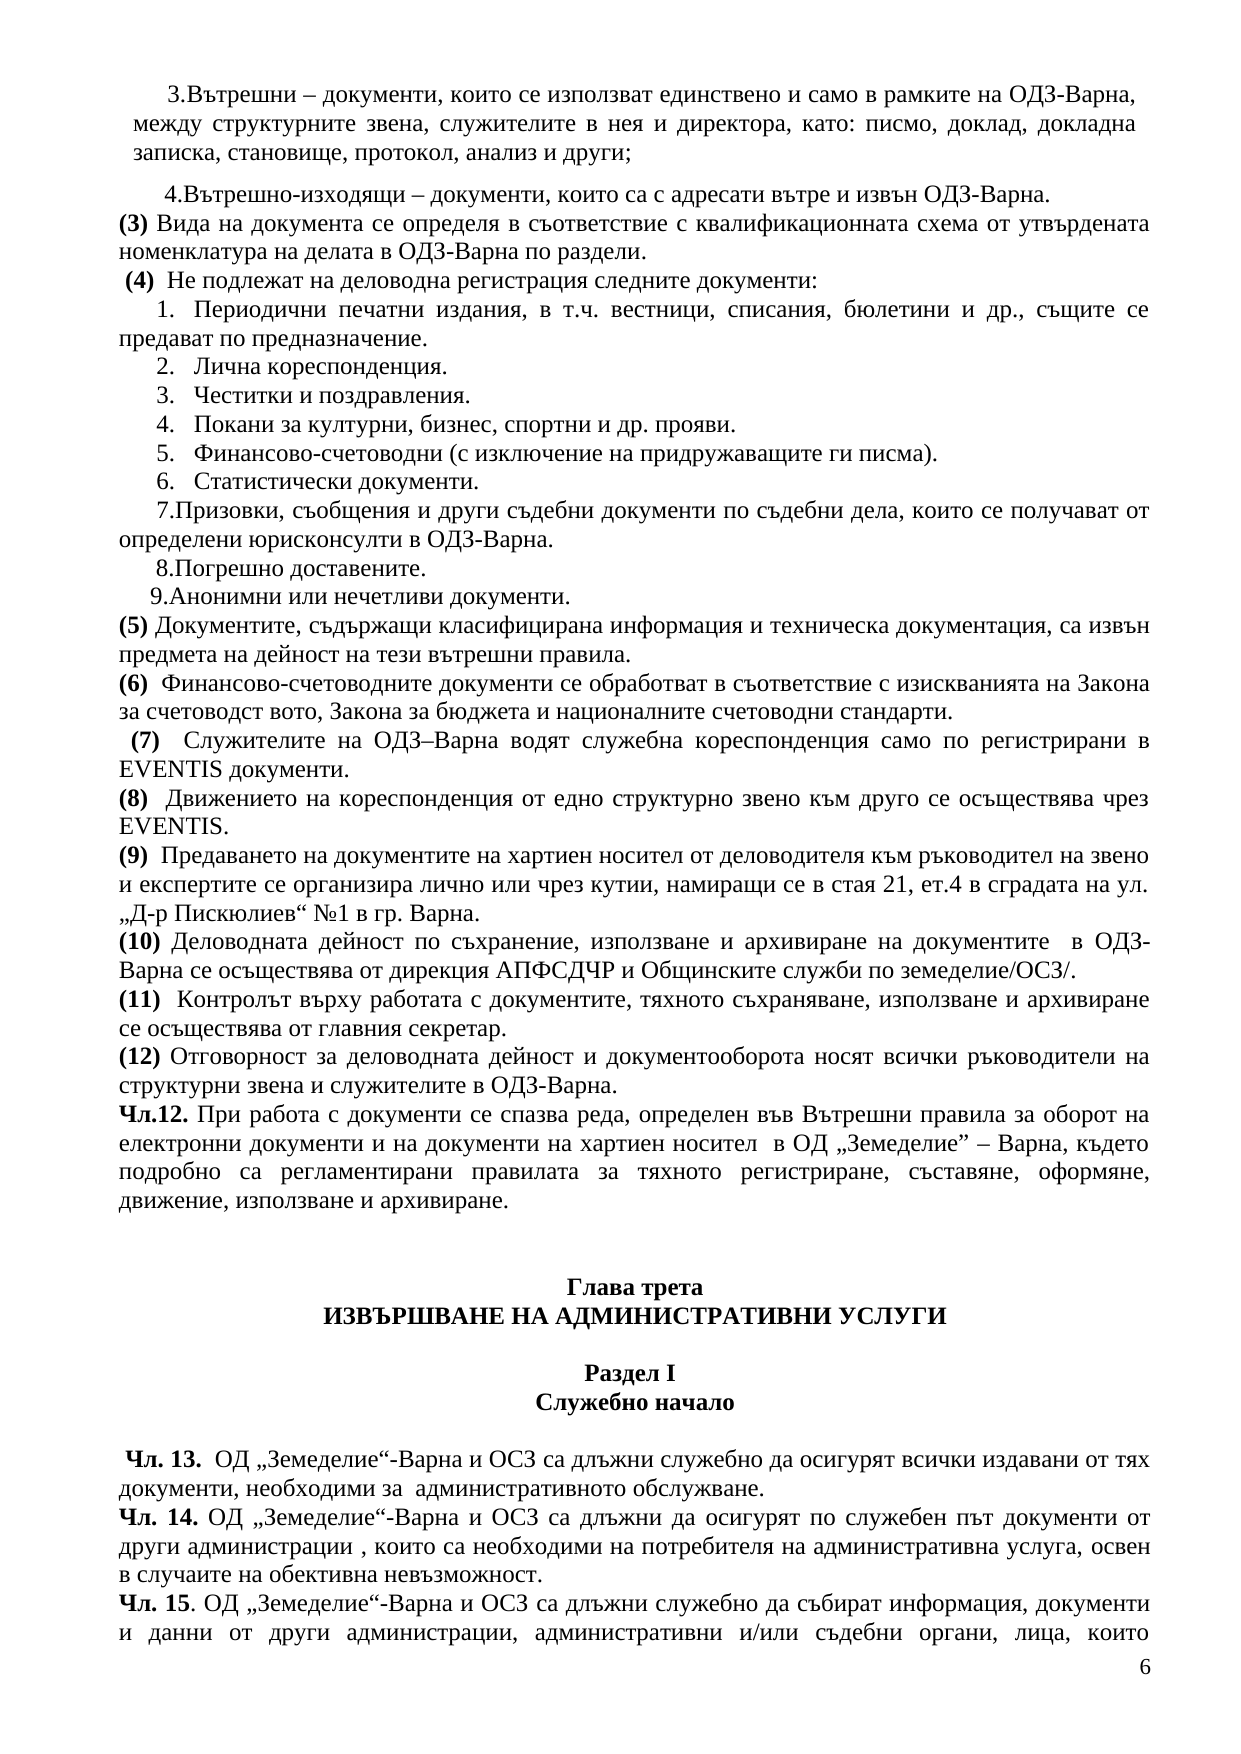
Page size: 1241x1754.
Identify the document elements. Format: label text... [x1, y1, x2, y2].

text ИЗВЪРШВАНЕ НА АДМИНИСТРАТИВНИ УСЛУГИ [175, 1301, 1095, 1329]
text (12) Отговорност за деловодната дейност и документооборота носят всички ръководители на структурни звена и служителите в ОДЗ-Варна. [119, 1041, 1151, 1099]
list Периодични печатни издания, в т.ч. вестници, списания, бюлетини и др., същите се предават по предназначение. [119, 294, 1151, 351]
text (4) Не подлежат на деловодна регистрация следните документи: [119, 265, 1151, 294]
text (5) Документите, съдържащи класифицирана информация и техническа документация, са извън предмета на дейност на тези вътрешни правила. [119, 610, 1151, 668]
list Финансово-счетоводни (с изключение на придружаващите ги писма). [156, 438, 1151, 466]
text 3.Вътрешни – документи, които се използват единствено и само в рамките на ОДЗ-Варна, между структурните звена, служителите в нея и директора, като: писмо, доклад, докладна записка, становище, протокол, анализ и други; [133, 79, 1138, 165]
list Лична кореспонденция. [156, 351, 1151, 380]
subtitle Глава трета [175, 1272, 1095, 1301]
text 9.Анонимни или нечетливи документи. [119, 581, 1151, 610]
list Честитки и поздравления. [156, 380, 1151, 409]
text (7) Служителите на ОДЗ–Варна водят служебна кореспонденция само по регистрирани в EVENTIS документи. [119, 725, 1151, 783]
text 4.Вътрешно-изходящи – документи, които са с адресати вътре и извън ОДЗ-Варна. [133, 179, 1138, 208]
text (3) Вида на документа се определя в съответствие с квалификационната схема от утвърдената номенклатура на делата в ОДЗ-Варна по раздели. [119, 208, 1151, 265]
list Статистически документи. [156, 466, 1151, 495]
text Чл. 13. ОД „Земеделие“-Варна и ОСЗ са длъжни служебно да осигурят всички издавани от тях документи, необходими за административното обслужване. [119, 1444, 1151, 1502]
text (10) Деловодната дейност по съхранение, използване и архивиране на документите в ОДЗ-Варна се осъществява от дирекция АПФСДЧР и Общинските служби по земеделие/ОСЗ/. [119, 926, 1151, 984]
list Покани за културни, бизнес, спортни и др. прояви. [156, 409, 1151, 438]
text (9) Предаването на документите на хартиен носител от деловодителя към ръководител на звено и експертите се организира лично или чрез кутии, намиращи се в стая 21, ет.4 в сградата на ул. „Д-р Пискюлиев“ №1 в гр. Варна. [119, 840, 1151, 926]
text (6) Финансово-счетоводните документи се обработват в съответствие с изискванията на Закона за счетоводст вото, Закона за бюджета и националните счетоводни стандарти. [119, 668, 1151, 725]
text Чл. 14. ОД „Земеделие“-Варна и ОСЗ са длъжни да осигурят по служебен път документи от други администрации , които са необходими на потребителя на административна услуга, освен в случаите на обективна невъзможност. [119, 1559, 1151, 1588]
text 7.Призовки, съобщения и други съдебни документи по съдебни дела, които се получават от определени юрисконсулти в ОДЗ-Варна. [119, 495, 1151, 553]
text (11) Контролът върху работата с документите, тяхното съхраняване, използване и архивиране се осъществява от главния секретар. [119, 984, 1151, 1041]
text 8.Погрешно доставените. [119, 553, 1151, 581]
subtitle Раздел І Служебно начало [535, 1358, 736, 1416]
text Чл.12. При работа с документи се спазва реда, определен във Вътрешни правила за оборот на електронни документи и на документи на хартиен носител в ОД „Земеделие” – Варна, където подробно са регламентирани правилата за тяхното регистриране, съставяне, оформяне, движение, използване и архивиране. [119, 1099, 1151, 1214]
text (8) Движението на кореспонденция от едно структурно звено към друго се осъществява чрез EVENTIS. [119, 783, 1151, 840]
